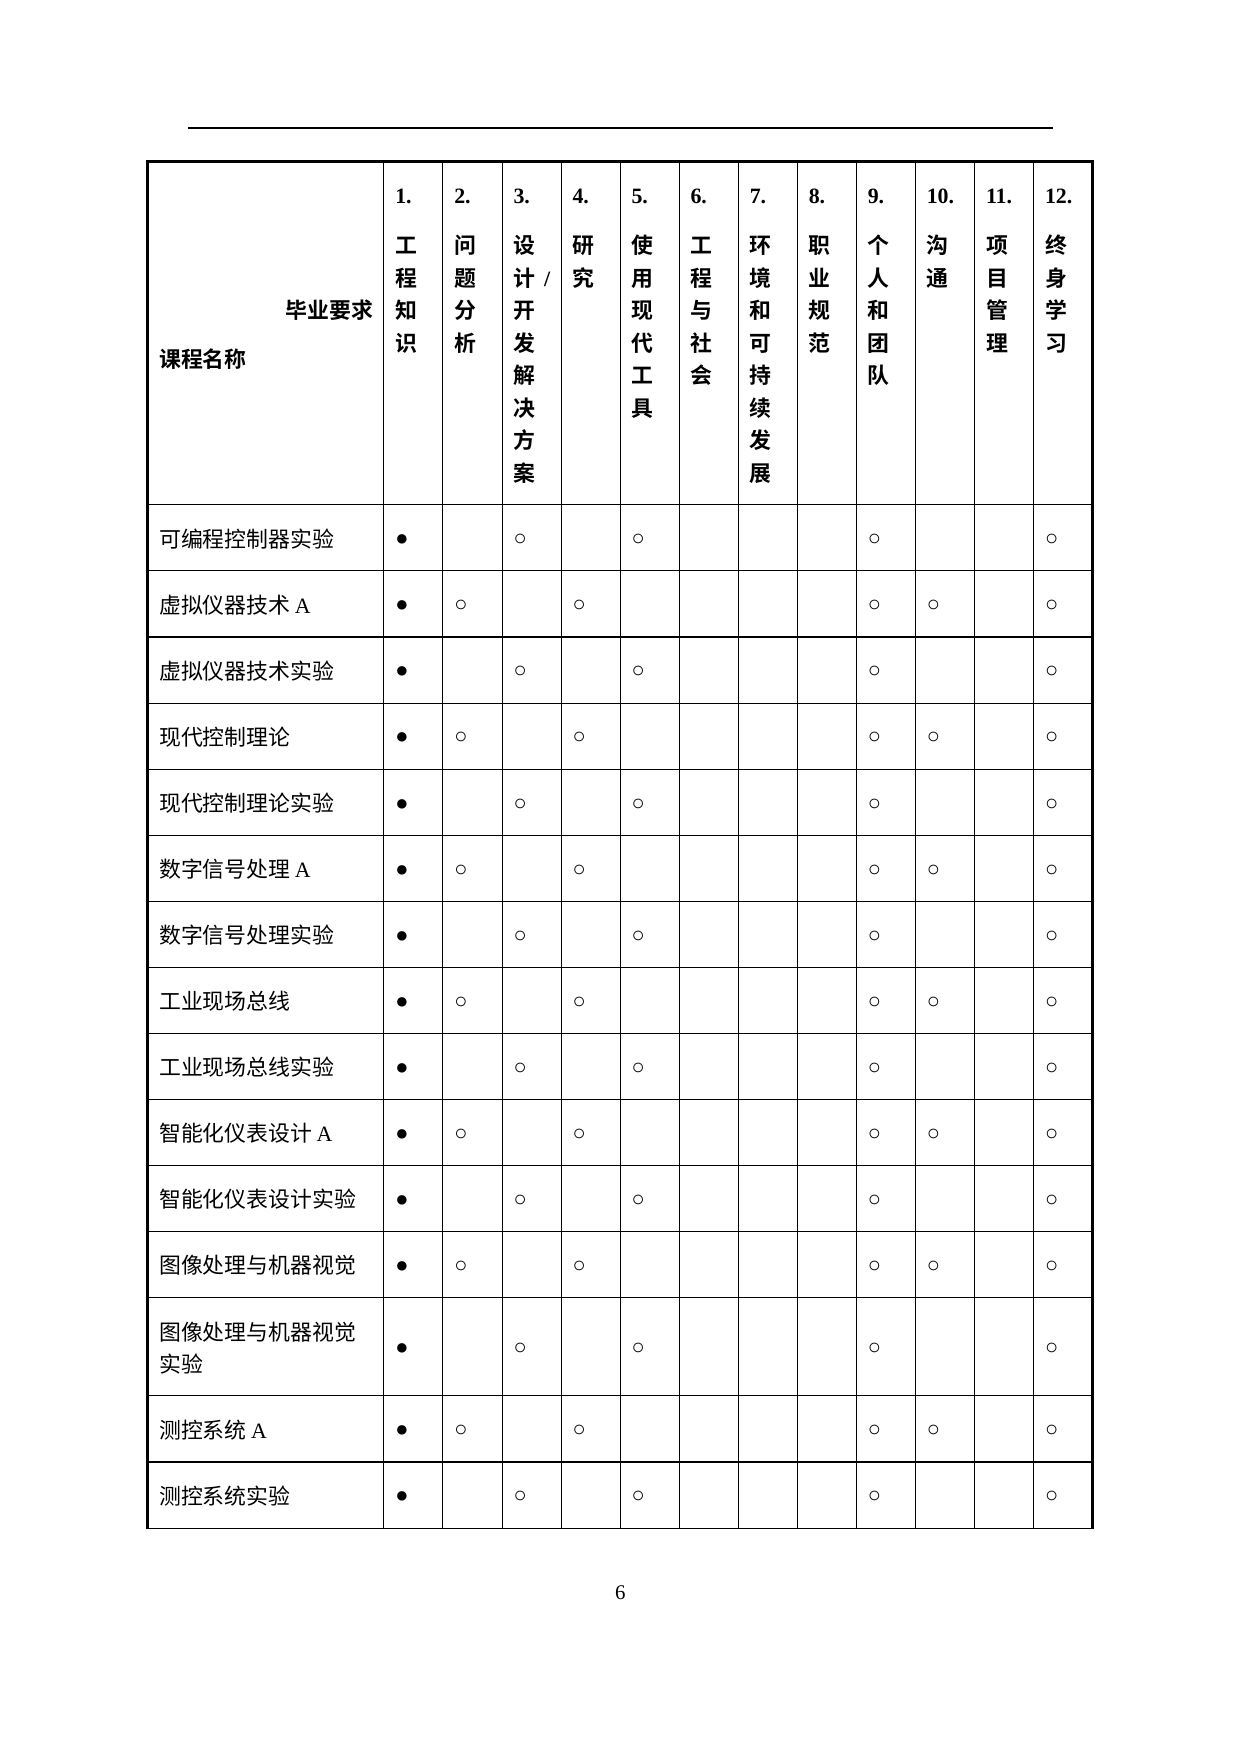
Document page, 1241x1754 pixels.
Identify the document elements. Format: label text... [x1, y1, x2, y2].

table_cell ○ [443, 1232, 502, 1297]
table_cell ● [384, 638, 442, 702]
table_header 10. 沟通 [916, 163, 974, 504]
table_cell ○ [562, 704, 620, 768]
table_cell ○ [503, 1298, 561, 1395]
table_cell ○ [1034, 836, 1091, 901]
table_cell [680, 1396, 738, 1461]
table_cell ○ [1034, 1100, 1091, 1165]
table_cell ○ [503, 1166, 561, 1231]
table_cell ● [384, 1396, 442, 1461]
table_cell [621, 968, 679, 1033]
table_header 4. 研究 [562, 163, 620, 504]
table_header 1. 工程知识 [384, 163, 442, 504]
table_cell [443, 902, 502, 967]
table_cell ○ [503, 638, 561, 702]
table_cell [975, 1232, 1033, 1297]
table_cell [739, 571, 797, 636]
table_cell ● [384, 836, 442, 901]
table_cell ○ [503, 505, 561, 570]
table_cell [798, 1463, 856, 1527]
table_cell [739, 1034, 797, 1099]
table_cell [562, 1034, 620, 1099]
table_cell ○ [503, 1463, 561, 1527]
table_cell [621, 1100, 679, 1165]
table_cell [621, 836, 679, 901]
table_cell [975, 902, 1033, 967]
table_cell ○ [562, 836, 620, 901]
table_cell 现代控制理论实验 [149, 770, 383, 834]
table_cell [503, 836, 561, 901]
table_cell [680, 638, 738, 702]
table_cell ○ [857, 1232, 915, 1297]
table_cell ○ [1034, 571, 1091, 636]
table_cell ○ [916, 1100, 974, 1165]
table_cell [739, 1396, 797, 1461]
table_cell [798, 1100, 856, 1165]
table_cell [975, 836, 1033, 901]
table_cell ○ [857, 1100, 915, 1165]
table_header 2. 问题分析 [443, 163, 502, 504]
table_cell [739, 836, 797, 901]
table_cell [975, 505, 1033, 570]
table_cell ○ [562, 571, 620, 636]
table_cell [739, 770, 797, 834]
table_cell ● [384, 1100, 442, 1165]
table_cell [443, 1463, 502, 1527]
table_cell [798, 571, 856, 636]
table_cell ○ [443, 836, 502, 901]
table_cell 智能化仪表设计实验 [149, 1166, 383, 1231]
table_cell 测控系统实验 [149, 1463, 383, 1527]
table_cell ○ [443, 968, 502, 1033]
table_header 11. 项目管理 [975, 163, 1033, 504]
table_cell ● [384, 1298, 442, 1395]
table_cell 图像处理与机器视觉实验 [149, 1298, 383, 1395]
table_cell [975, 704, 1033, 768]
table_cell ○ [1034, 638, 1091, 702]
table_cell ● [384, 1463, 442, 1527]
table_cell [503, 704, 561, 768]
table_cell ● [384, 704, 442, 768]
table_cell ○ [443, 704, 502, 768]
table_cell ● [384, 902, 442, 967]
table_cell [798, 1166, 856, 1231]
table_cell ● [384, 1232, 442, 1297]
table_cell [798, 968, 856, 1033]
table_cell [562, 1298, 620, 1395]
table_cell ○ [443, 1396, 502, 1461]
table_cell [975, 968, 1033, 1033]
table_cell [975, 571, 1033, 636]
table_cell [621, 1232, 679, 1297]
table_cell [503, 1396, 561, 1461]
table_cell [739, 505, 797, 570]
table_cell [798, 638, 856, 702]
table_cell [739, 968, 797, 1033]
table_cell [680, 1298, 738, 1395]
table_cell [916, 1463, 974, 1527]
table_cell ○ [1034, 704, 1091, 768]
table_cell [443, 1166, 502, 1231]
table_cell [562, 1463, 620, 1527]
table_cell [975, 1166, 1033, 1231]
table_header 3. 设计/开发解决方案 [503, 163, 561, 504]
table_cell ○ [443, 571, 502, 636]
table_cell ○ [1034, 968, 1091, 1033]
table_cell [680, 1232, 738, 1297]
table_cell [916, 1298, 974, 1395]
table_cell [975, 1396, 1033, 1461]
table_cell ○ [857, 1298, 915, 1395]
table_cell 智能化仪表设计A [149, 1100, 383, 1165]
table_cell ○ [1034, 1034, 1091, 1099]
table_cell [443, 1034, 502, 1099]
table_cell [798, 1232, 856, 1297]
table_cell [739, 902, 797, 967]
table_cell ○ [857, 770, 915, 834]
table_cell ○ [857, 1463, 915, 1527]
table_cell ○ [503, 1034, 561, 1099]
table_cell [680, 902, 738, 967]
table_cell 数字信号处理实验 [149, 902, 383, 967]
table_cell [798, 1034, 856, 1099]
table_cell ○ [621, 770, 679, 834]
table_cell 虚拟仪器技术实验 [149, 638, 383, 702]
table_cell [621, 704, 679, 768]
table_header 8. 职业规范 [798, 163, 856, 504]
table_cell ○ [857, 571, 915, 636]
table_cell [739, 638, 797, 702]
table_cell [680, 770, 738, 834]
table_cell ○ [1034, 1298, 1091, 1395]
table_cell [680, 1463, 738, 1527]
table_header 7. 环境和可持续发展 [739, 163, 797, 504]
table_cell [975, 1100, 1033, 1165]
table_cell ○ [916, 836, 974, 901]
table_cell [916, 638, 974, 702]
table_cell ○ [562, 968, 620, 1033]
table_cell ○ [621, 902, 679, 967]
table_cell [798, 1396, 856, 1461]
table_cell [503, 968, 561, 1033]
table_cell [562, 638, 620, 702]
table_cell ○ [857, 968, 915, 1033]
table_cell ○ [857, 836, 915, 901]
table_cell ○ [916, 1396, 974, 1461]
table_cell [562, 1166, 620, 1231]
table_cell ○ [1034, 1166, 1091, 1231]
table_cell ● [384, 770, 442, 834]
table_cell ○ [1034, 1463, 1091, 1527]
table_cell [680, 1166, 738, 1231]
table_cell [975, 1034, 1033, 1099]
table_cell [739, 1166, 797, 1231]
table_cell ○ [857, 505, 915, 570]
table_cell ○ [621, 638, 679, 702]
table_cell ○ [1034, 1396, 1091, 1461]
table_cell [503, 1232, 561, 1297]
table_cell [798, 770, 856, 834]
table_cell [916, 505, 974, 570]
table_cell [975, 638, 1033, 702]
table_cell 数字信号处理A [149, 836, 383, 901]
table_cell ○ [562, 1100, 620, 1165]
table_cell ○ [621, 505, 679, 570]
table_cell [621, 1396, 679, 1461]
table_cell ○ [1034, 770, 1091, 834]
table_header 毕业要求 课程名称 [149, 163, 383, 504]
table_header 5. 使用现代工具 [621, 163, 679, 504]
table_cell 现代控制理论 [149, 704, 383, 768]
table_cell ● [384, 1166, 442, 1231]
table_cell [680, 1034, 738, 1099]
table_cell [680, 704, 738, 768]
table_cell [739, 1232, 797, 1297]
table_cell [798, 902, 856, 967]
table_cell ○ [621, 1034, 679, 1099]
table_cell [621, 571, 679, 636]
table_cell [443, 638, 502, 702]
table_cell ● [384, 1034, 442, 1099]
table_cell [503, 1100, 561, 1165]
table_cell ○ [562, 1396, 620, 1461]
table_cell ○ [1034, 1232, 1091, 1297]
table_cell [680, 1100, 738, 1165]
table_cell [975, 1298, 1033, 1395]
table_cell [443, 1298, 502, 1395]
table_cell ○ [503, 902, 561, 967]
table_cell ● [384, 968, 442, 1033]
table_cell [916, 1166, 974, 1231]
table_cell [680, 968, 738, 1033]
table_cell [739, 1463, 797, 1527]
table_cell ○ [621, 1298, 679, 1395]
table_cell [916, 1034, 974, 1099]
table_cell [443, 770, 502, 834]
table_cell ● [384, 505, 442, 570]
table_cell [562, 505, 620, 570]
table_cell ○ [621, 1463, 679, 1527]
table_cell ○ [1034, 505, 1091, 570]
table_cell [798, 704, 856, 768]
table_cell ○ [857, 704, 915, 768]
table_cell [680, 505, 738, 570]
table_cell [739, 1298, 797, 1395]
table_cell ○ [916, 704, 974, 768]
table_cell ○ [857, 1396, 915, 1461]
table_cell 工业现场总线实验 [149, 1034, 383, 1099]
table_cell ○ [857, 902, 915, 967]
table_cell [562, 902, 620, 967]
table_cell ○ [857, 1166, 915, 1231]
table_cell ○ [503, 770, 561, 834]
table_cell 图像处理与机器视觉 [149, 1232, 383, 1297]
table_cell [680, 571, 738, 636]
table_cell 可编程控制器实验 [149, 505, 383, 570]
table_cell [975, 1463, 1033, 1527]
table_cell [798, 505, 856, 570]
table_cell [680, 836, 738, 901]
table_cell [916, 902, 974, 967]
table_cell [739, 1100, 797, 1165]
table_cell [562, 770, 620, 834]
table_header 6. 工程与社会 [680, 163, 738, 504]
table_cell ○ [857, 638, 915, 702]
table_cell [916, 770, 974, 834]
table_cell 工业现场总线 [149, 968, 383, 1033]
table_cell [503, 571, 561, 636]
table_cell ○ [916, 1232, 974, 1297]
table_cell ○ [916, 968, 974, 1033]
table_header 12. 终身学习 [1034, 163, 1091, 504]
table_cell ○ [621, 1166, 679, 1231]
table_cell 虚拟仪器技术A [149, 571, 383, 636]
table_cell 测控系统A [149, 1396, 383, 1461]
table_cell ○ [443, 1100, 502, 1165]
table_cell [798, 836, 856, 901]
table_cell [739, 704, 797, 768]
table_cell [443, 505, 502, 570]
table_cell ○ [1034, 902, 1091, 967]
table_cell ● [384, 571, 442, 636]
table_header 9. 个人和团队 [857, 163, 915, 504]
table_cell ○ [916, 571, 974, 636]
table_cell ○ [857, 1034, 915, 1099]
table_cell [975, 770, 1033, 834]
table_cell ○ [562, 1232, 620, 1297]
table_cell [798, 1298, 856, 1395]
